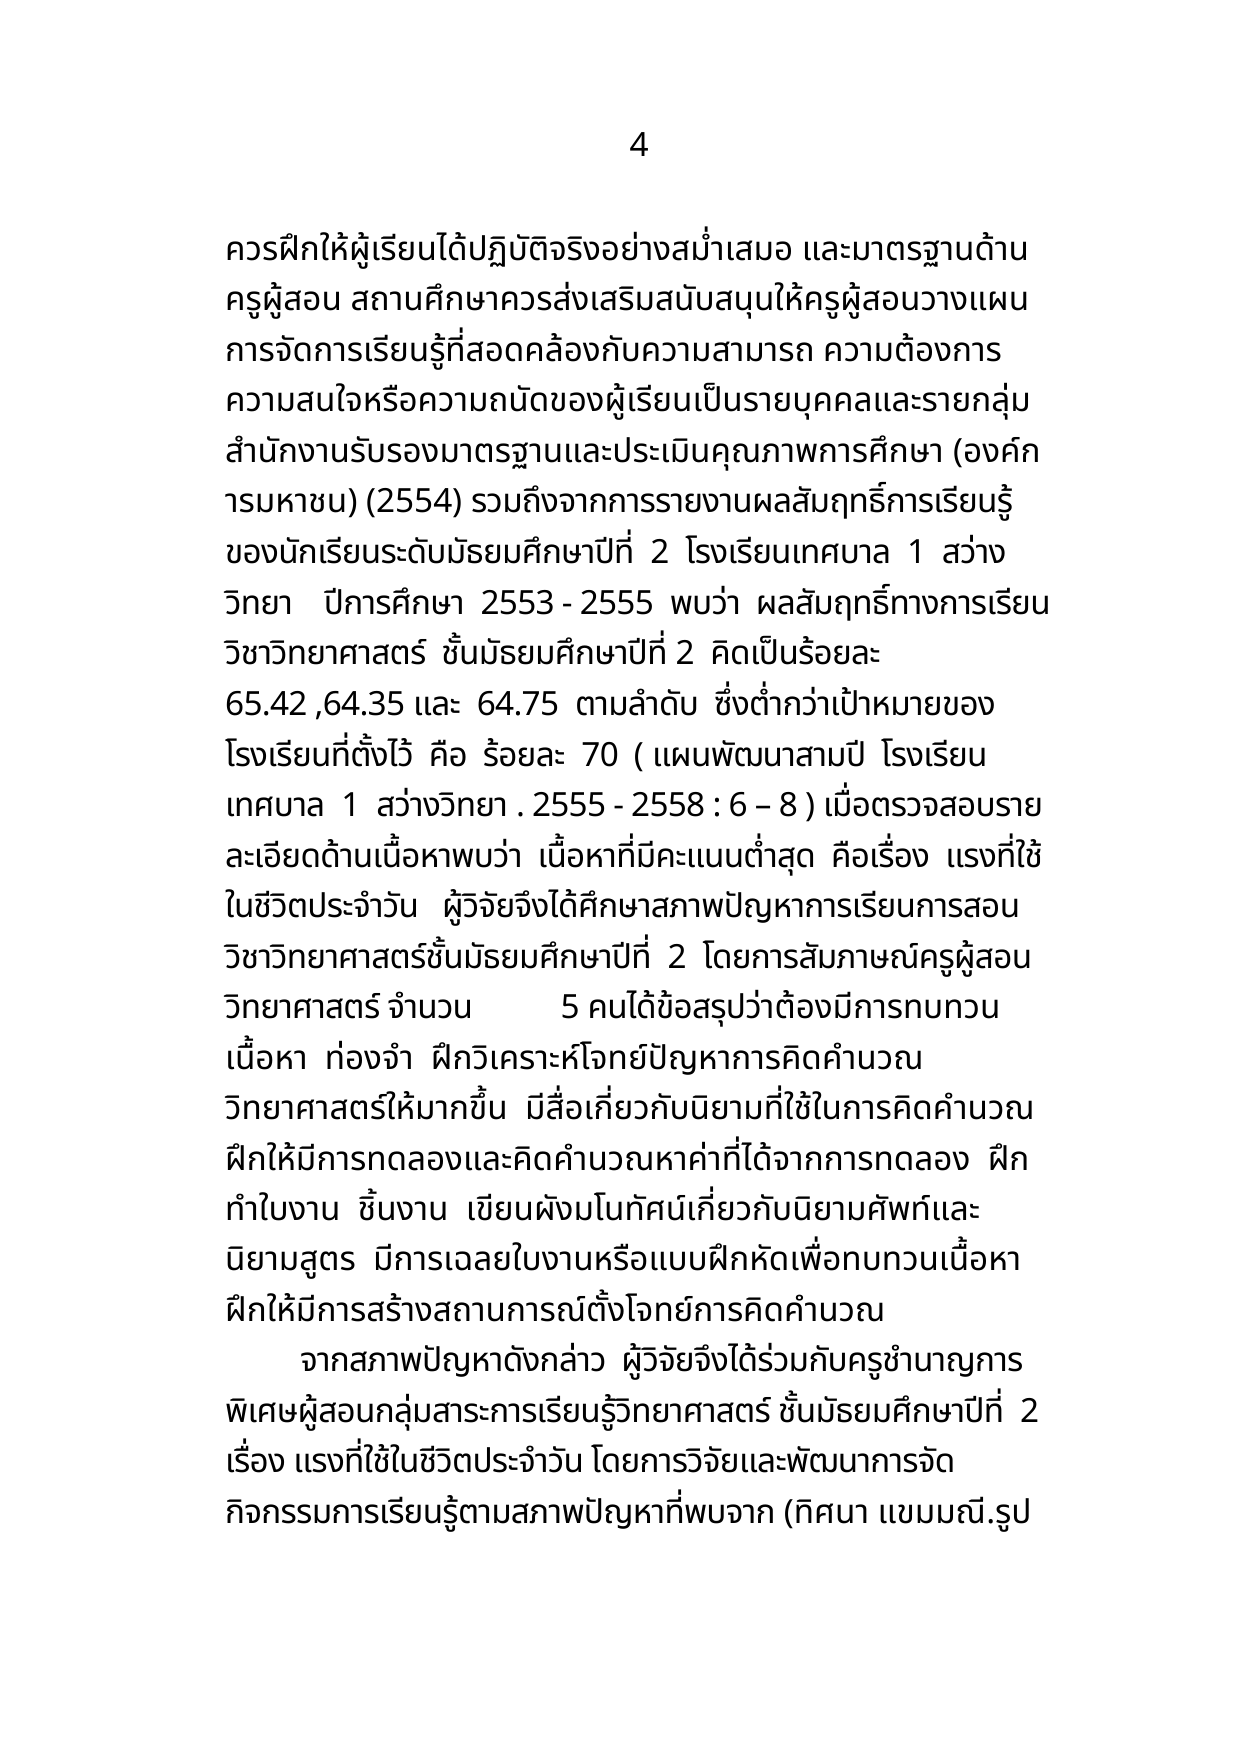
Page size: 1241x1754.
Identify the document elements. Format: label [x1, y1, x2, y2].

text [225, 1336, 1053, 1538]
text [225, 225, 1053, 1336]
